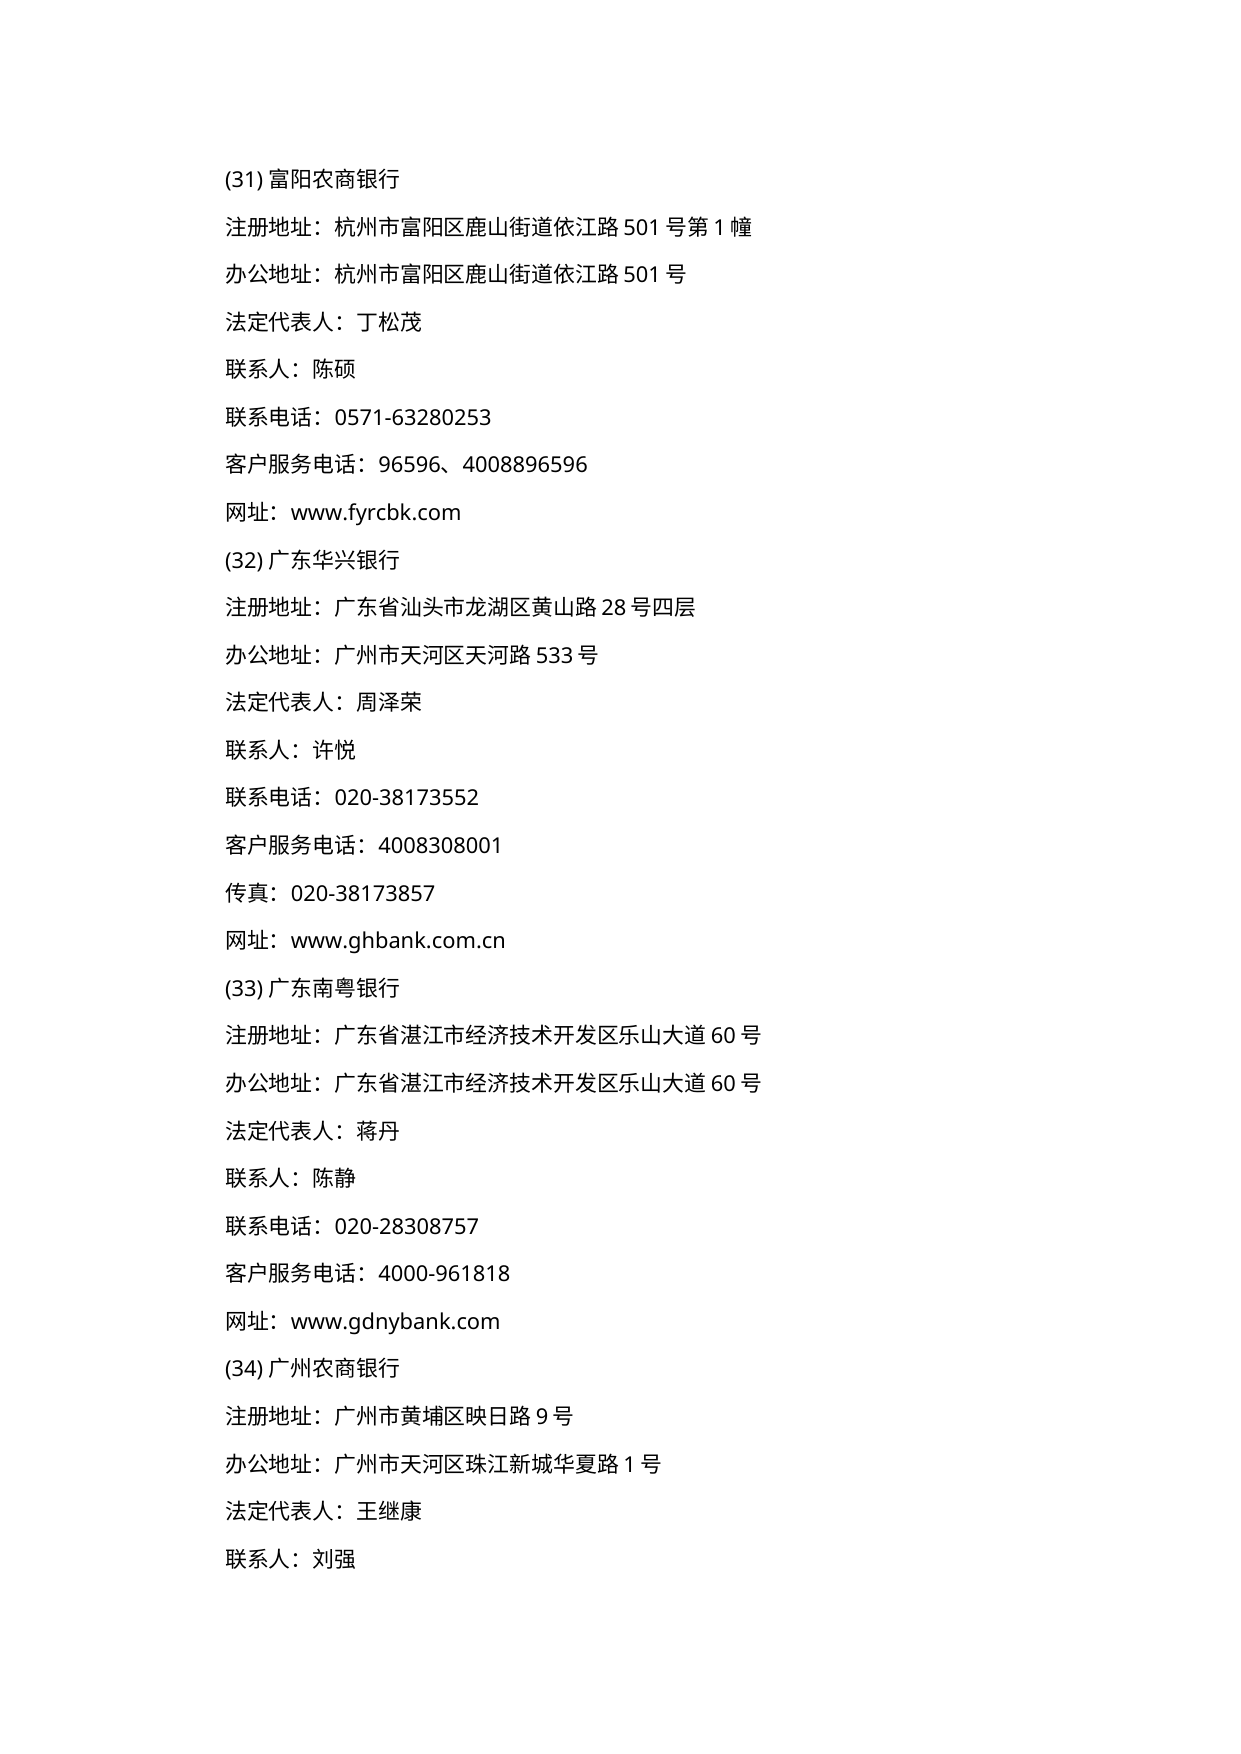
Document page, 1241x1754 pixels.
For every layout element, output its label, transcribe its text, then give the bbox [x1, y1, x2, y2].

text 法定代表人：蒋丹 [225, 1114, 1053, 1145]
text 办公地址：杭州市富阳区鹿山街道依江路501号 [225, 257, 1053, 289]
text 注册地址：广东省汕头市龙湖区黄山路28号四层 [225, 590, 1053, 622]
text 办公地址：广州市天河区天河路533号 [225, 638, 1053, 669]
text (31) 富阳农商银行 [225, 162, 1053, 194]
text 客户服务电话：96596、4008896596 [225, 447, 1053, 479]
text 注册地址：广州市黄埔区映日路9号 [225, 1399, 1053, 1431]
text 联系人：陈静 [225, 1161, 1053, 1193]
text (34) 广州农商银行 [225, 1351, 1053, 1383]
text 法定代表人：周泽荣 [225, 685, 1053, 717]
text 联系电话：020-38173552 [225, 780, 1053, 812]
text 联系人：许悦 [225, 733, 1053, 764]
text 联系电话：0571-63280253 [225, 400, 1053, 432]
text 办公地址：广州市天河区珠江新城华夏路1号 [225, 1447, 1053, 1478]
text 网址：www.gdnybank.com [225, 1304, 1053, 1336]
text 注册地址：广东省湛江市经济技术开发区乐山大道60号 [225, 1018, 1053, 1050]
text 法定代表人：王继康 [225, 1494, 1053, 1526]
text 办公地址：广东省湛江市经济技术开发区乐山大道60号 [225, 1066, 1053, 1098]
text 传真：020-38173857 [225, 876, 1053, 907]
text (32) 广东华兴银行 [225, 543, 1053, 574]
text 网址：www.fyrcbk.com [225, 495, 1053, 527]
text 注册地址：杭州市富阳区鹿山街道依江路501号第1幢 [225, 209, 1053, 241]
text 联系人：陈硕 [225, 352, 1053, 384]
text 客户服务电话：4008308001 [225, 828, 1053, 860]
text 法定代表人：丁松茂 [225, 305, 1053, 336]
text (33) 广东南粤银行 [225, 971, 1053, 1003]
text 网址：www.ghbank.com.cn [225, 923, 1053, 955]
text 联系电话：020-28308757 [225, 1209, 1053, 1240]
text 客户服务电话：4000-961818 [225, 1256, 1053, 1288]
text 联系人：刘强 [225, 1542, 1053, 1573]
